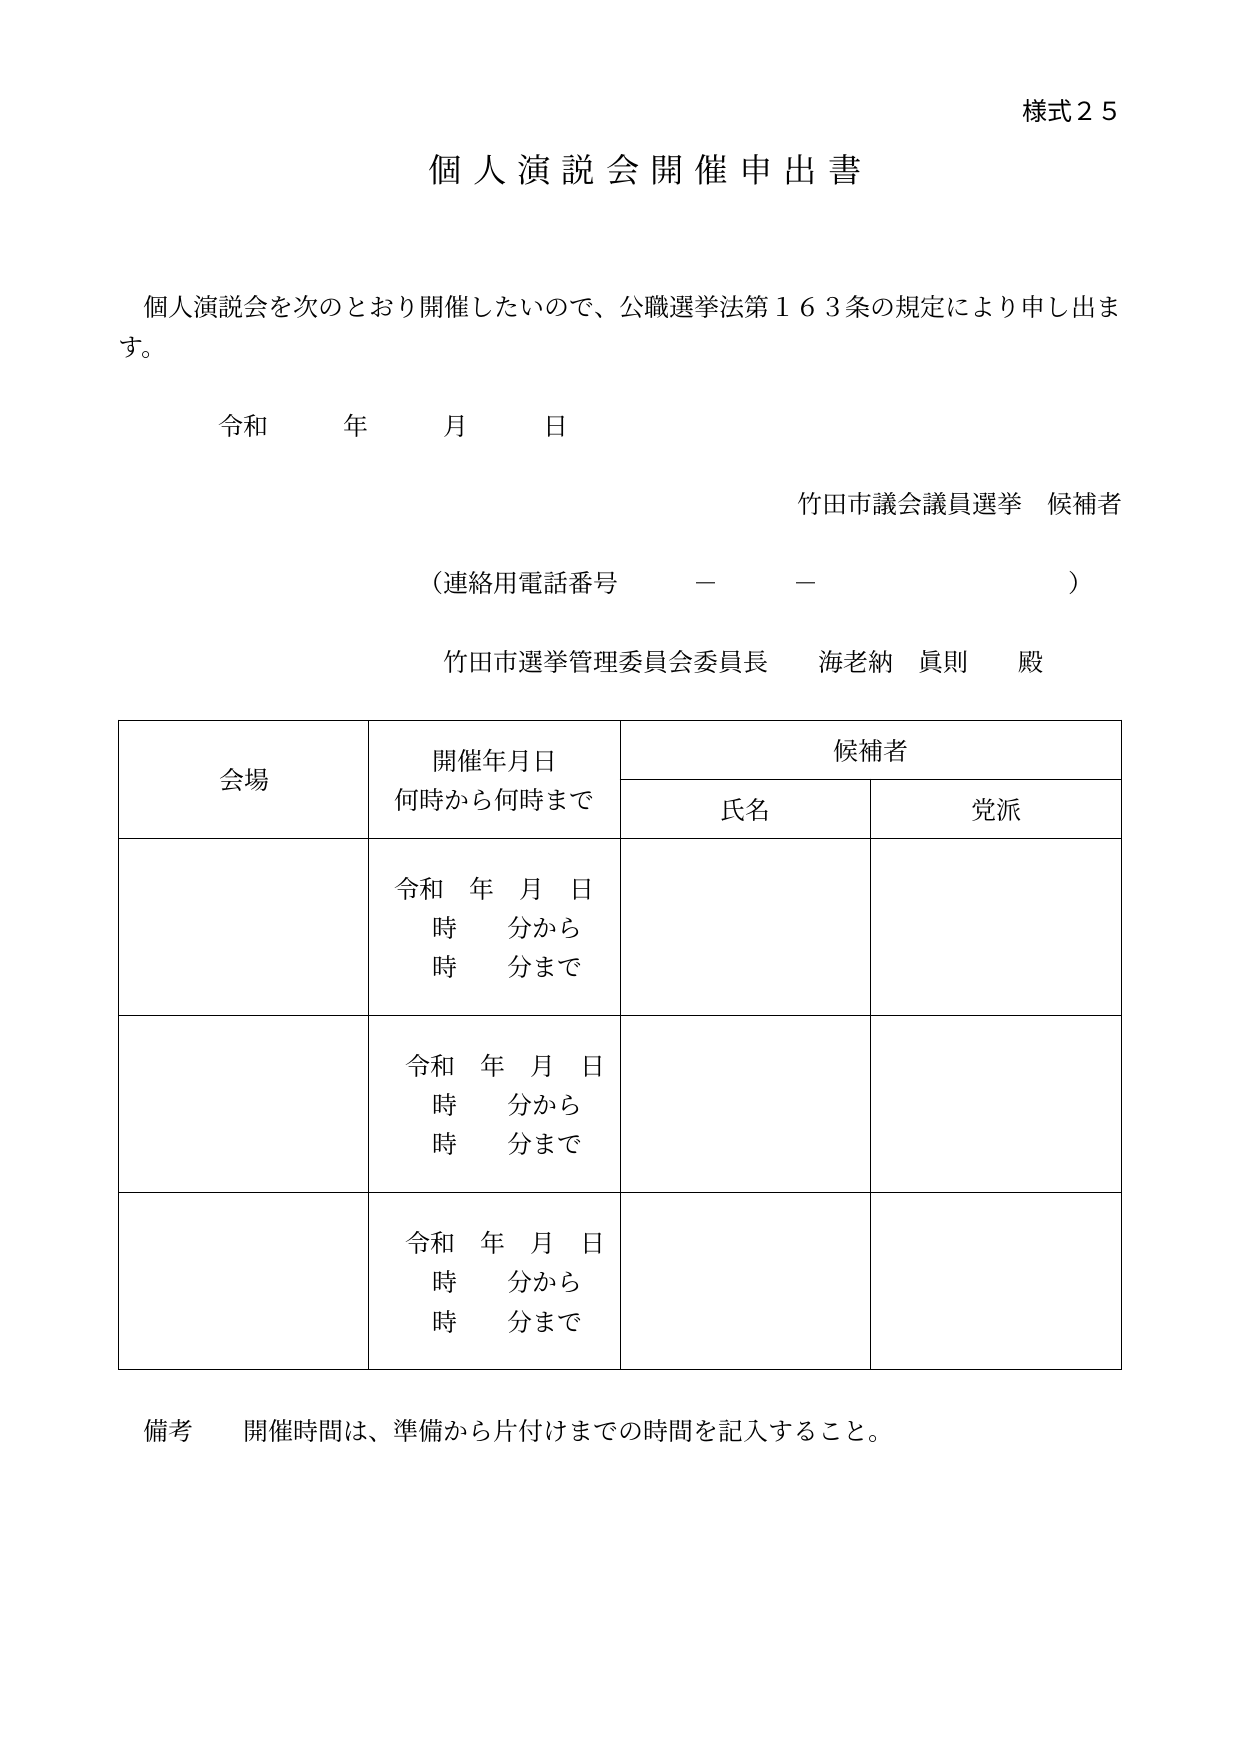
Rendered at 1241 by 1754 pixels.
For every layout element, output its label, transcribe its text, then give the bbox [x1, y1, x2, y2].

table_cell 令和 年 月 日 時 分から 時 分まで [369, 1016, 620, 1192]
table_cell 令和 年 月 日 時 分から 時 分まで [369, 839, 620, 1015]
table_cell [621, 839, 870, 1015]
table_cell [871, 1193, 1121, 1369]
table_cell 令和 年 月 日 時 分から 時 分まで [369, 1193, 620, 1369]
table_cell [621, 1016, 870, 1192]
table_cell [119, 839, 368, 1015]
table_cell [119, 1193, 368, 1369]
table_header 会場 [119, 721, 368, 838]
table_cell [871, 1016, 1121, 1192]
text 個人演説会開催申出書 [168, 129, 1122, 208]
table_cell [621, 1193, 870, 1369]
table_header 開催年月日 何時から何時まで [369, 721, 620, 838]
text （連絡用電話番号 － － ） [118, 562, 1122, 601]
table_cell [871, 839, 1121, 1015]
table_header 候補者 [621, 721, 1121, 778]
text 個人演説会を次のとおり開催したいので、公職選挙法第１６３条の規定により申し出ます。 [118, 286, 1122, 365]
text 様式２５ [118, 89, 1122, 129]
table_cell 党派 [871, 780, 1121, 838]
text 備考 開催時間は、準備から片付けまでの時間を記入すること。 [118, 1409, 1122, 1449]
table_cell [119, 1016, 368, 1192]
table_cell 氏名 [621, 780, 870, 838]
text 令和 年 月 日 [168, 404, 1122, 444]
text 竹田市議会議員選挙 候補者 [168, 483, 1122, 523]
text 竹田市選挙管理委員会委員長 海老納 眞則 殿 [168, 641, 1122, 680]
